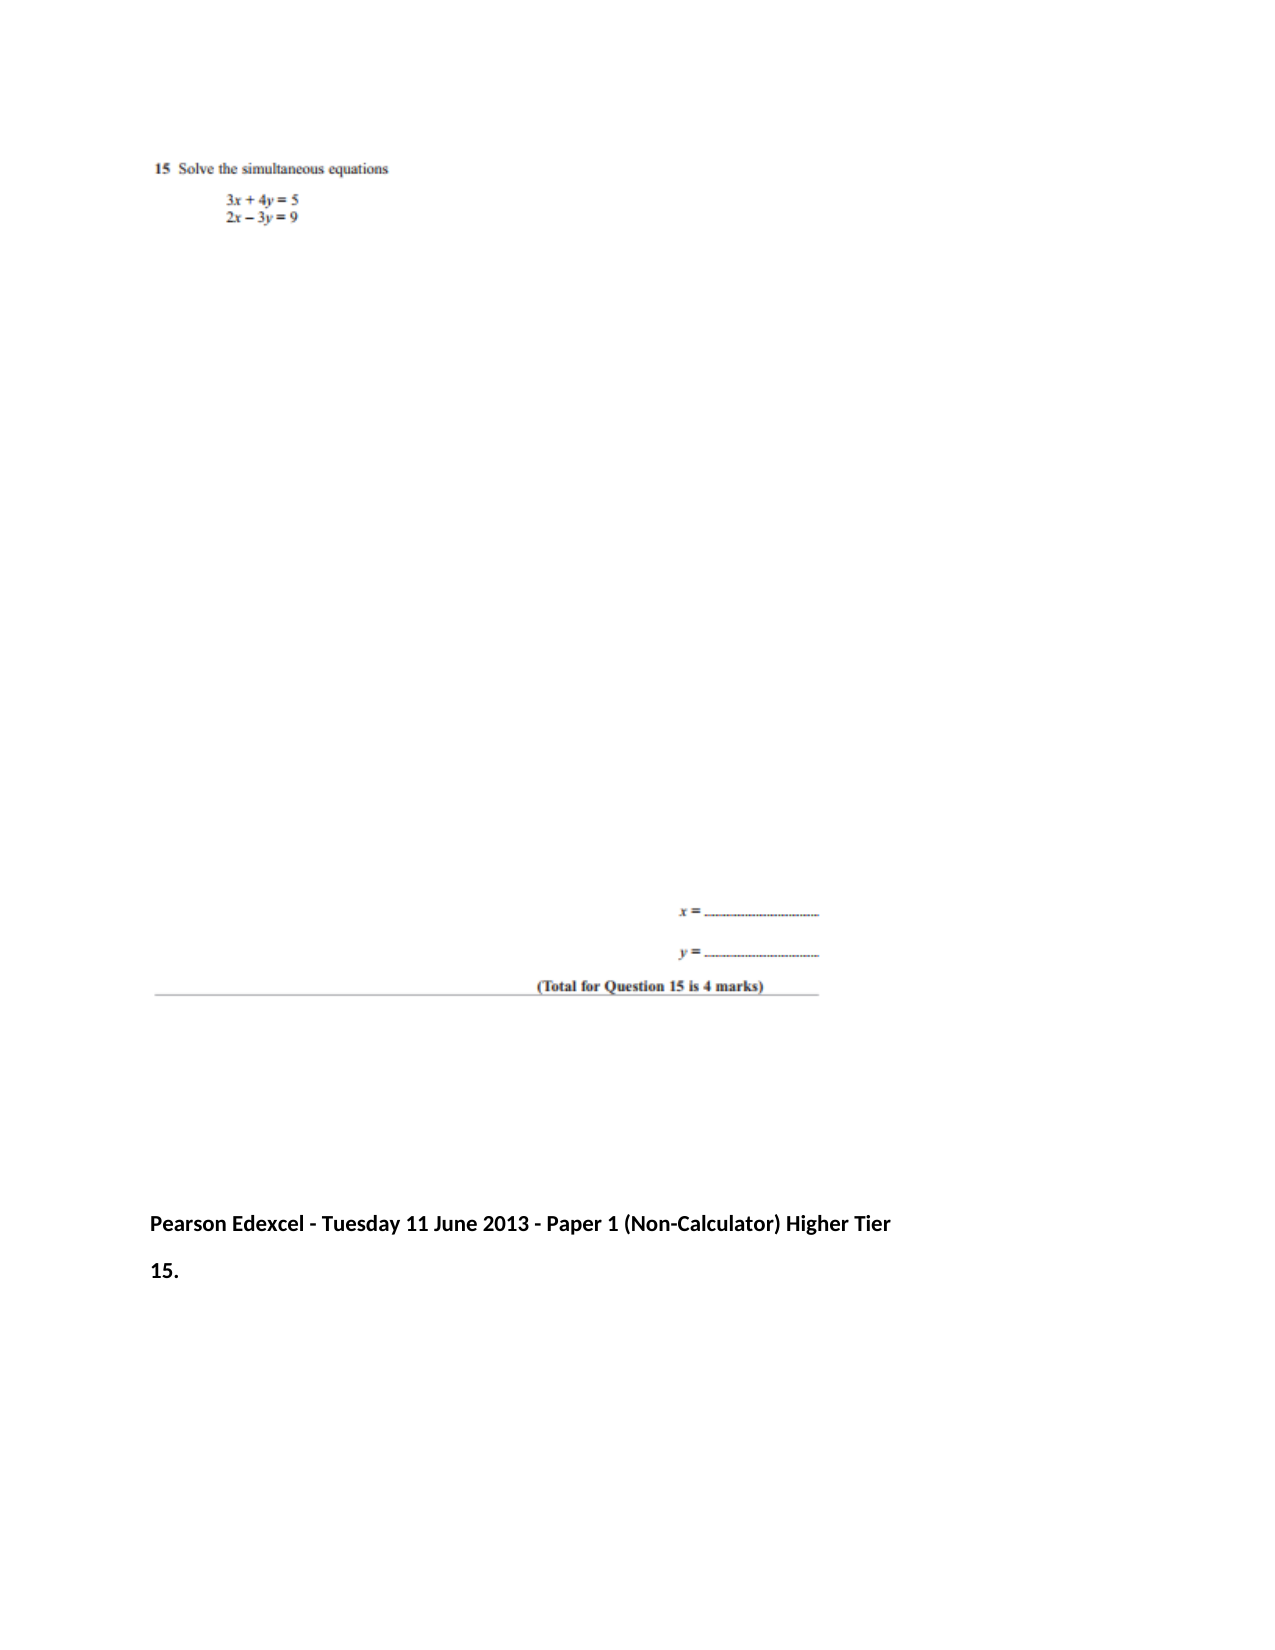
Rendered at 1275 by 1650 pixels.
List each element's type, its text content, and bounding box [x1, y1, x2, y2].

text 15. [150, 1256, 1125, 1284]
picture [150, 150, 821, 1004]
text Pearson Edexcel - Tuesday 11 June 2013 - Paper 1 (Non-Calculator) Higher Tier [150, 1209, 1125, 1238]
